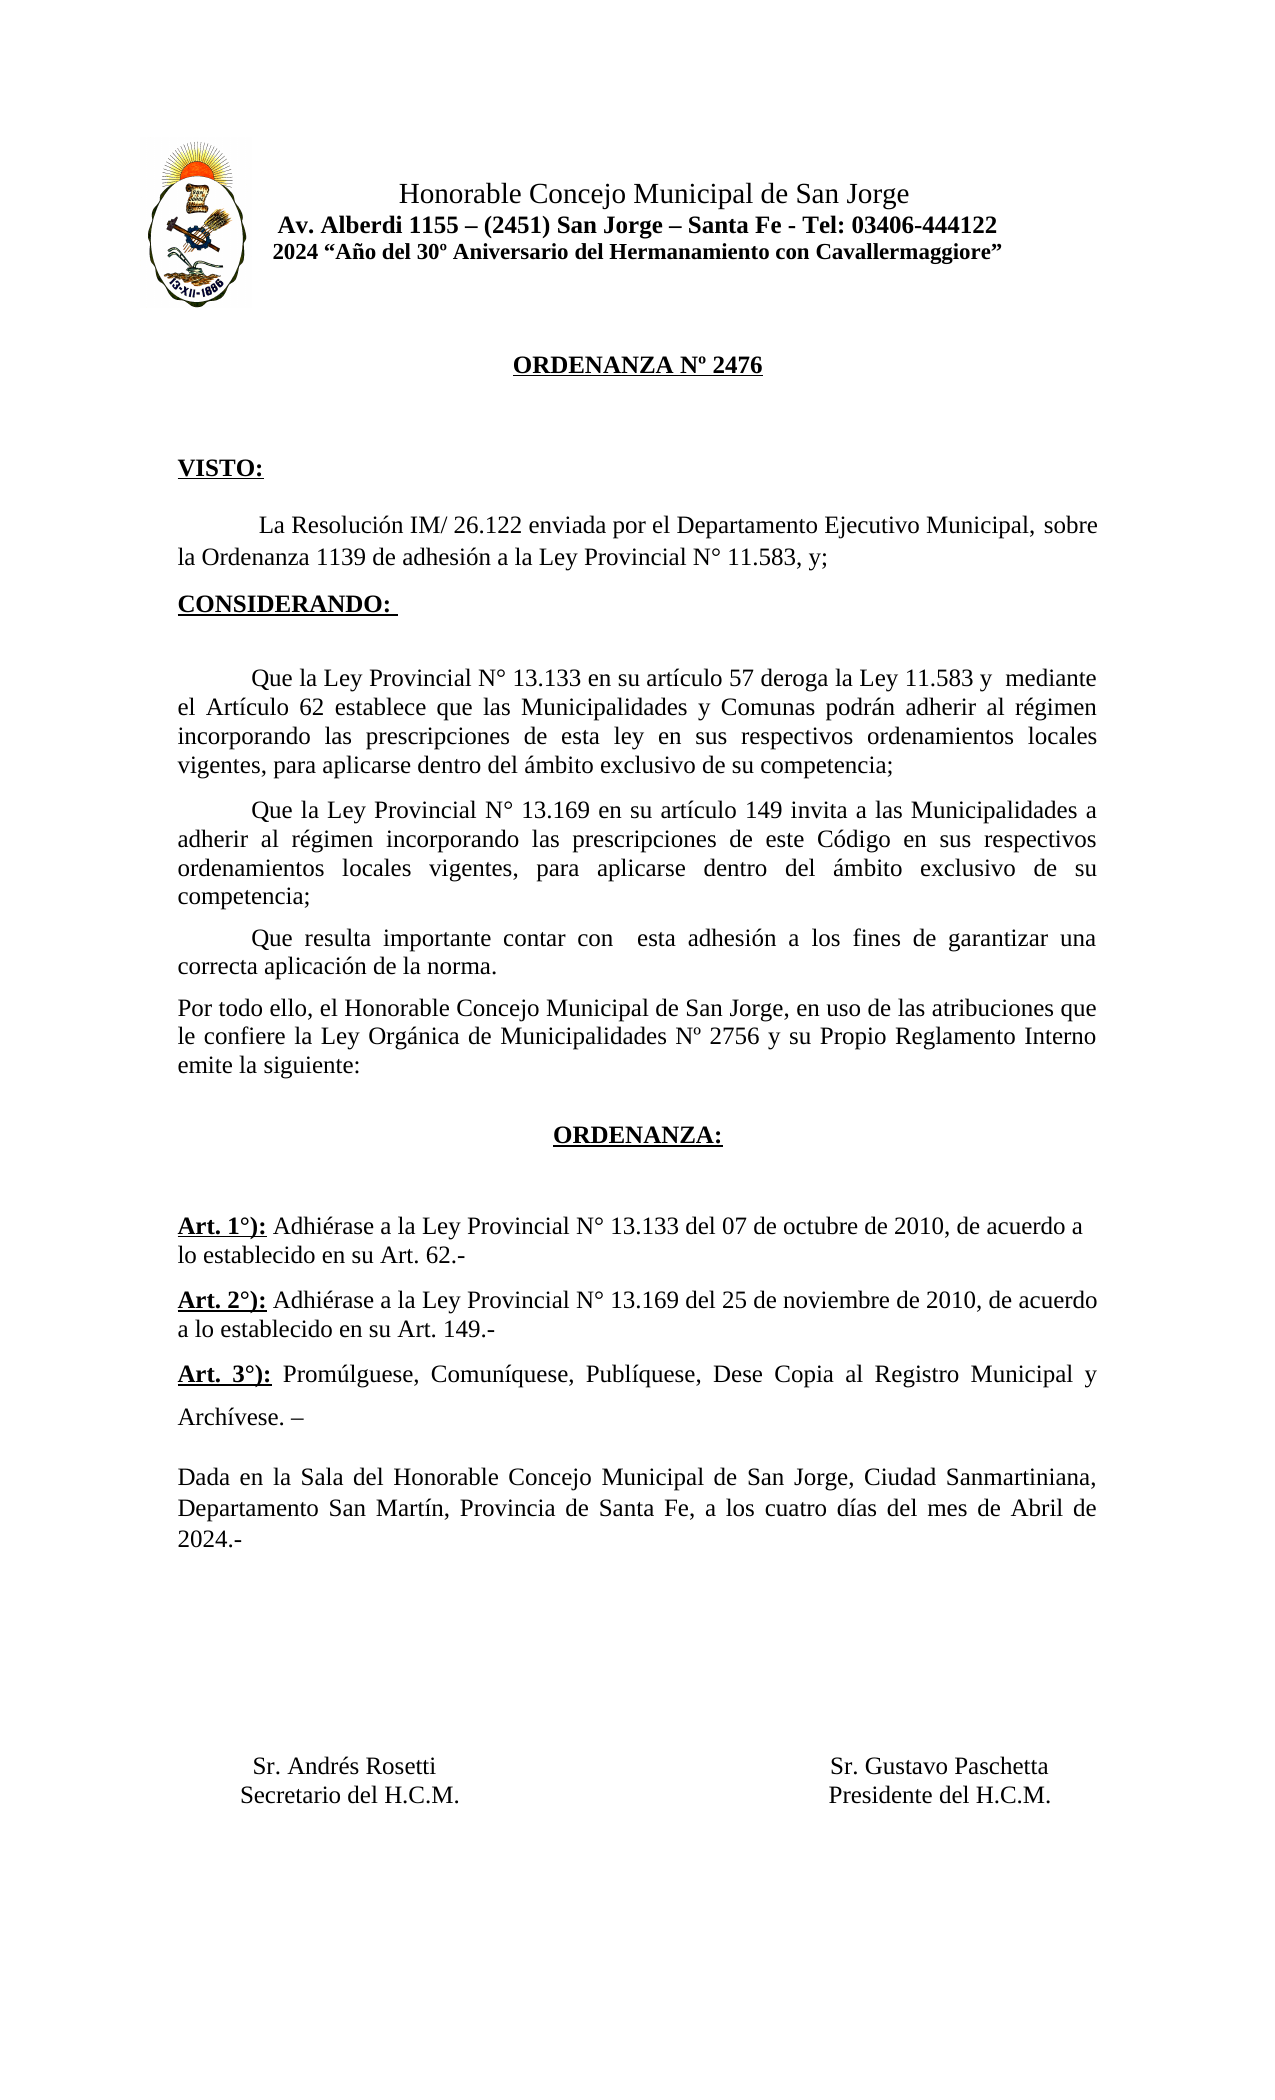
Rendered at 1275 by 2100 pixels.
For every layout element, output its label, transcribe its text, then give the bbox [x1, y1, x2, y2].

text ORDENANZA: [177, 1120, 1098, 1149]
text VISTO: [177, 453, 1098, 481]
text Art. 1°): Adhiérase a la Ley Provincial N° 13.133 del 07 de octubre de 2010, de acuerdo a lo establecido en su Art. 62.- [177, 1211, 1098, 1268]
text Por todo ello, el Honorable Concejo Municipal de San Jorge, en uso de las atribuciones que le confiere la Ley Orgánica de Municipalidades Nº 2756 y su Propio Reglamento Interno emite la siguiente: [177, 993, 1098, 1079]
text La Resolución IM/ 26.122 enviada por el Departamento Ejecutivo Municipal, sobre la Ordenanza 1139 de adhesión a la Ley Provincial N° 11.583, y; [177, 511, 1098, 570]
text Que la Ley Provincial N° 13.169 en su artículo 149 invita a las Municipalidades a adherir al régimen incorporando las prescripciones de este Código en sus respectivos ordenamientos locales vigentes, para aplicarse dentro del ámbito exclusivo de su competencia; [177, 795, 1098, 910]
text CONSIDERANDO: [177, 589, 1098, 618]
text 2024 “Año del 30º Aniversario del Hermanamiento con Cavallermaggiore” [253, 239, 1098, 265]
text Av. Alberdi 1155 – (2451) San Jorge – Santa Fe - Tel: 03406-444122 [253, 210, 1098, 239]
text Que la Ley Provincial N° 13.133 en su artículo 57 deroga la Ley 11.583 y mediante el Artículo 62 establece que las Municipalidades y Comunas podrán adherir al régimen incorporando las prescripciones de esta ley en sus respectivos ordenamientos locales vigentes, para aplicarse dentro del ámbito exclusivo de su competencia; [177, 663, 1098, 778]
text ORDENANZA Nº 2476 [177, 350, 1098, 379]
text Art. 2°): Adhiérase a la Ley Provincial N° 13.169 del 25 de noviembre de 2010, de acuerdo a lo establecido en su Art. 149.- [177, 1285, 1098, 1343]
text Honorable Concejo Municipal de San Jorge [253, 176, 1098, 210]
picture [139, 137, 253, 308]
text Art. 3°): Promúlguese, Comuníquese, Publíquese, Dese Copia al Registro Municipal y Archívese. – [177, 1359, 1098, 1431]
text Secretario del H.C.M. Presidente del H.C.M. [177, 1780, 1098, 1809]
text Dada en la Sala del Honorable Concejo Municipal de San Jorge, Ciudad Sanmartiniana, Departamento San Martín, Provincia de Santa Fe, a los cuatro días del mes de Abril de 2024.- [177, 1462, 1098, 1553]
text Que resulta importante contar con esta adhesión a los fines de garantizar una correcta aplicación de la norma. [177, 923, 1098, 980]
text Sr. Andrés Rosetti Sr. Gustavo Paschetta [177, 1751, 1098, 1780]
